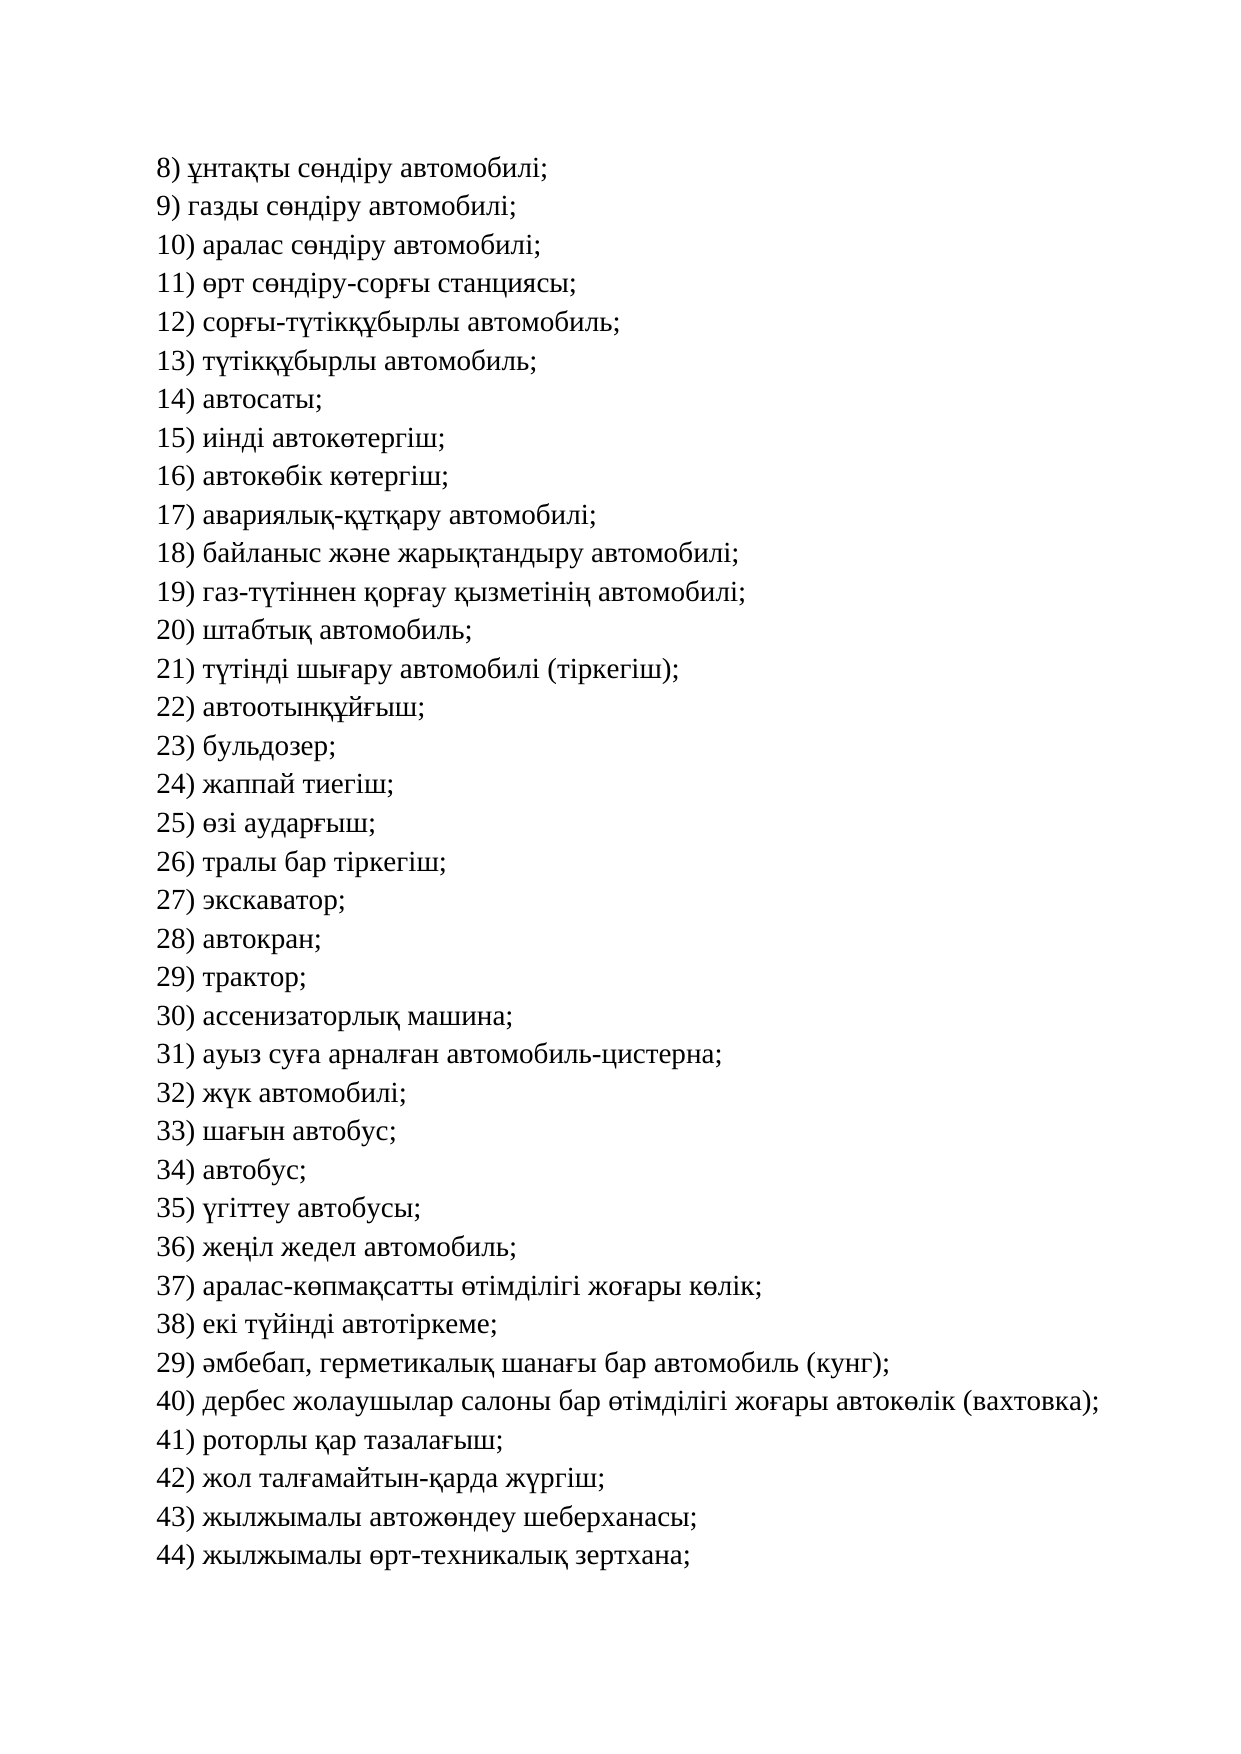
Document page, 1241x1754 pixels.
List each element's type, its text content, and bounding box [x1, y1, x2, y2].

text 34) автобус; [112, 1152, 1128, 1186]
text 42) жол талғамайтын-қарда жүргіш; [112, 1460, 1128, 1494]
text 13) түтікқұбырлы автомобиль; [112, 343, 1128, 376]
text 36) жеңіл жедел автомобиль; [112, 1229, 1128, 1263]
text 18) байланыс және жарықтандыру автомобилі; [112, 535, 1128, 569]
text 20) штабтық автомобиль; [112, 612, 1128, 646]
text 11) өрт сөндіру-сорғы станциясы; [112, 266, 1128, 299]
text 21) түтінді шығару автомобилі (тіркегіш); [112, 651, 1128, 684]
text 25) өзі аударғыш; [112, 805, 1128, 839]
text 10) аралас сөндіру автомобилі; [112, 227, 1128, 261]
text 43) жылжымалы автожөндеу шеберханасы; [112, 1499, 1128, 1532]
text 8) ұнтақты сөндіру автомобилі; [112, 150, 1128, 183]
text 14) автосаты; [112, 381, 1128, 415]
text 37) аралас-көпмақсатты өтімділігі жоғары көлік; [112, 1268, 1128, 1301]
text 32) жүк автомобилі; [112, 1075, 1128, 1108]
text 31) ауыз суға арналған автомобиль-цистерна; [112, 1036, 1128, 1070]
text 35) үгіттеу автобусы; [112, 1191, 1128, 1224]
text 38) екі түйінді автотіркеме; [112, 1306, 1128, 1340]
text 33) шағын автобус; [112, 1113, 1128, 1147]
text 22) автоотынқұйғыш; [112, 689, 1128, 723]
text 16) автокөбік көтергіш; [112, 458, 1128, 492]
text 29) трактор; [112, 959, 1128, 993]
text 40) дербес жолаушылар салоны бар өтімділігі жоғары автокөлік (вахтовка); [112, 1383, 1128, 1417]
text 9) газды сөндіру автомобилі; [112, 188, 1128, 222]
text 17) авариялық-құтқару автомобилі; [112, 497, 1128, 530]
text 24) жаппай тиегіш; [112, 767, 1128, 800]
text 23) бульдозер; [112, 728, 1128, 762]
text 26) тралы бар тіркегіш; [112, 844, 1128, 877]
text 12) сорғы-түтікқұбырлы автомобиль; [112, 304, 1128, 338]
text 28) автокран; [112, 921, 1128, 954]
text 41) роторлы қар тазалағыш; [112, 1422, 1128, 1455]
text 27) экскаватор; [112, 882, 1128, 916]
text 19) газ-түтіннен қорғау қызметінің автомобилі; [112, 574, 1128, 607]
text 15) иінді автокөтергіш; [112, 420, 1128, 453]
text 44) жылжымалы өрт-техникалық зертхана; [112, 1537, 1128, 1571]
text 30) ассенизаторлық машина; [112, 998, 1128, 1031]
text 29) әмбебап, герметикалық шанағы бар автомобиль (кунг); [112, 1345, 1128, 1378]
